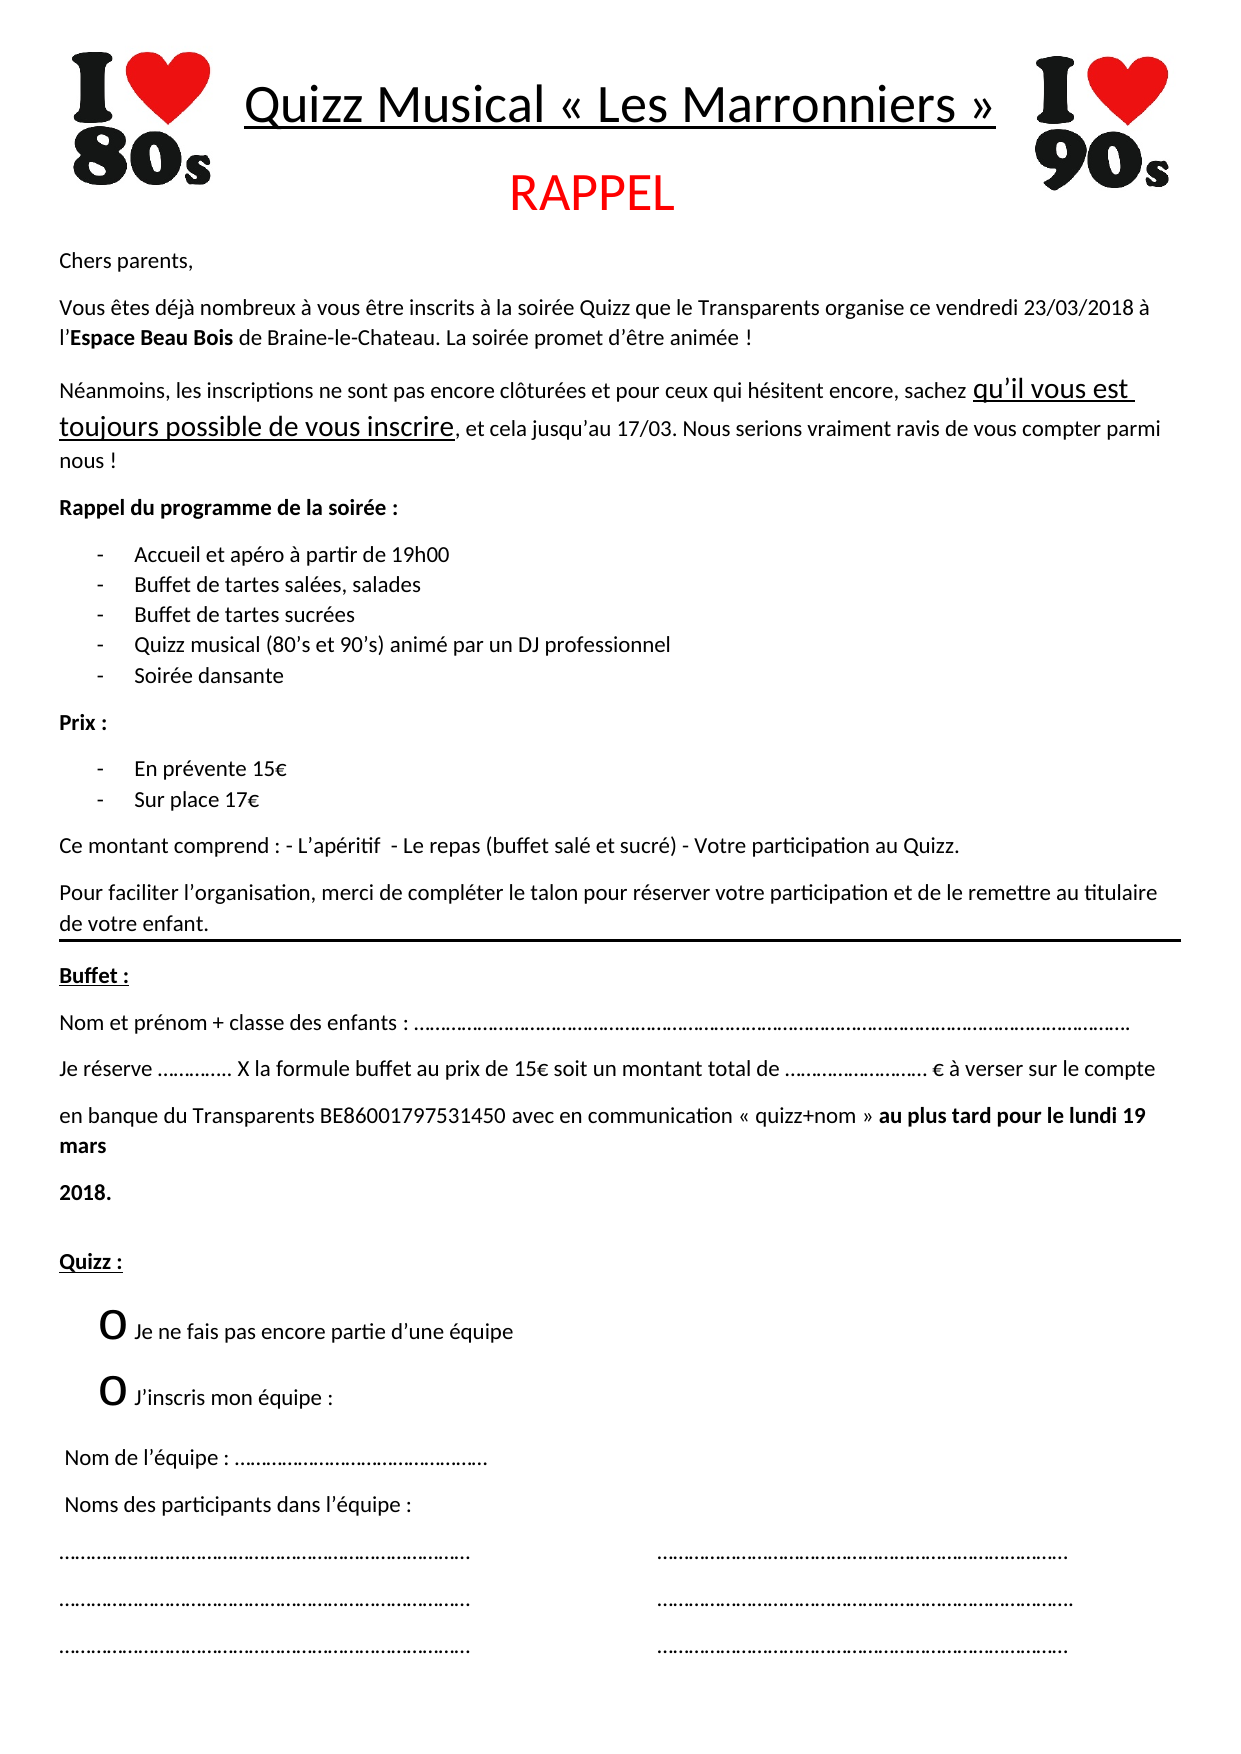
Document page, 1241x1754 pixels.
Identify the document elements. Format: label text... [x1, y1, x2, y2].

list J’inscris mon équipe : [97, 1361, 1181, 1422]
text Je réserve ………….. X la formule buffet au prix de 15€ soit un montant total de ……………………… € à verser sur le compte [59, 1054, 1181, 1082]
list Accueil et apéro à partir de 19h00 [97, 540, 1181, 568]
text Buffet : [59, 961, 1181, 989]
text Rappel du programme de la soirée : [59, 493, 1181, 521]
text Ce montant comprend : - L’apéritif - Le repas (buffet salé et sucré) - Votre participation au Quizz. [59, 832, 1181, 859]
list Buffet de tartes sucrées [97, 600, 1181, 628]
text Chers parents, [59, 246, 1181, 274]
text RAPPEL [59, 158, 1181, 224]
text Prix : [59, 708, 1181, 736]
text Noms des participants dans l’équipe : [59, 1490, 1181, 1518]
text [657, 1631, 1181, 1659]
list Buffet de tartes salées, salades [97, 570, 1181, 598]
list Je ne fais pas encore partie d’une équipe [97, 1294, 1181, 1356]
text Nom de l’équipe : ………………………………………… [59, 1443, 1181, 1471]
text Vous êtes déjà nombreux à vous être inscrits à la soirée Quizz que le Transparents organise ce vendredi 23/03/2018 à l’Espace Beau Bois de Braine-le-Chateau. La soirée promet d’être animée ! [59, 293, 1181, 351]
text Quizz : [59, 1247, 1181, 1275]
list En prévente 15€ [97, 754, 1181, 782]
list Soirée dansante [97, 661, 1181, 689]
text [59, 1631, 583, 1659]
list Quizz musical (80’s et 90’s) animé par un DJ professionnel [97, 631, 1181, 658]
text Pour faciliter l’organisation, merci de compléter le talon pour réserver votre participation et de le remettre au titulaire de votre enfant. [59, 878, 1181, 939]
picture [1021, 43, 1182, 203]
text Néanmoins, les inscriptions ne sont pas encore clôturées et pour ceux qui hésitent encore, sachez qu’il vous est toujours possible de vous inscrire, et cela jusqu’au 17/03. Nous serions vraiment ravis de vous compter parmi nous ! [59, 370, 1181, 474]
text Quizz Musical « Les Marronniers » [225, 70, 1021, 136]
text en banque du Transparents BE86001797531450 avec en communication « quizz+nom » au plus tard pour le lundi 19 mars [59, 1101, 1181, 1159]
text …………………………………………………………………… [657, 1537, 1181, 1565]
text ……………………………………………………………………. [657, 1584, 1181, 1612]
list Sur place 17€ [97, 785, 1181, 813]
picture [59, 36, 225, 202]
text 2018. [59, 1178, 1181, 1206]
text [59, 1584, 583, 1612]
text Nom et prénom + classe des enfants : ………………………………………………………………………………………………………………………. [59, 1008, 1181, 1036]
text …………………………………………………………………… [59, 1537, 583, 1565]
